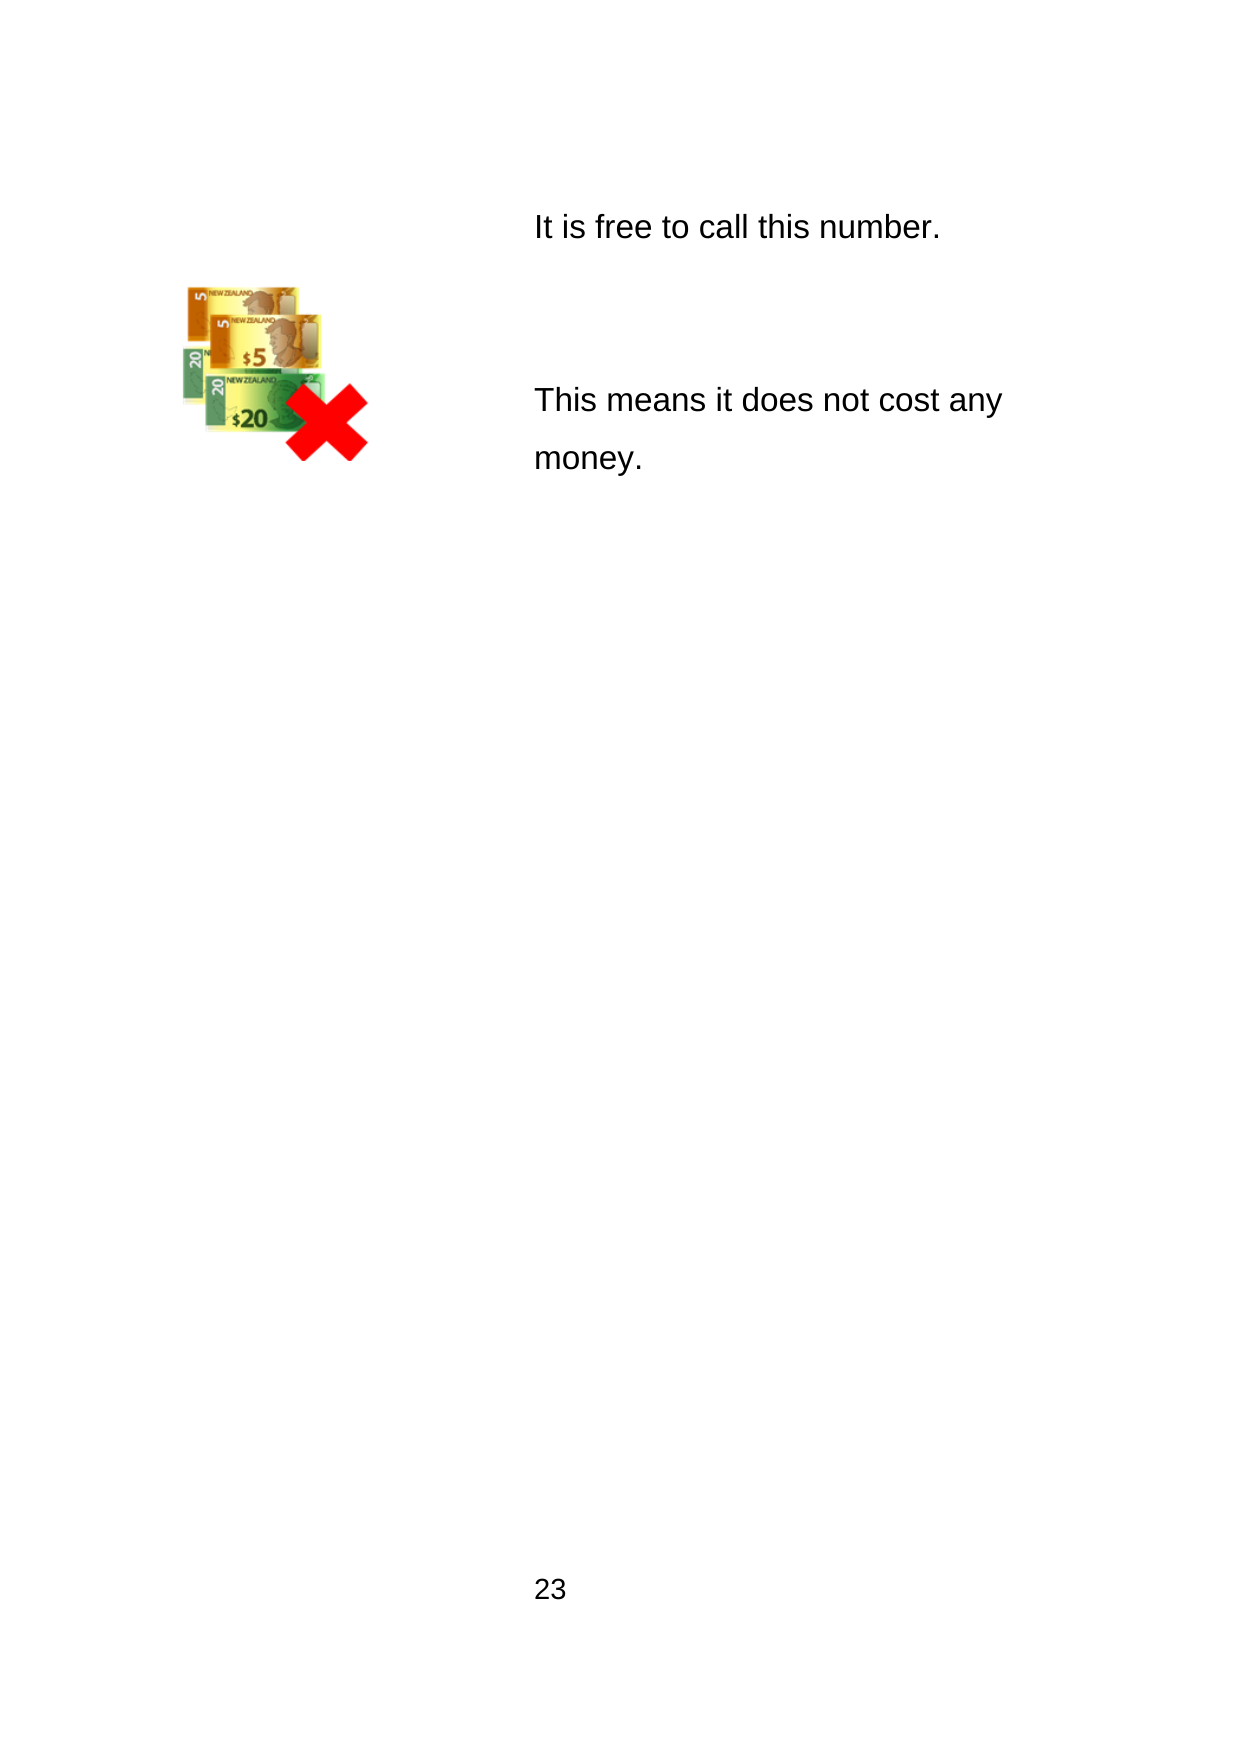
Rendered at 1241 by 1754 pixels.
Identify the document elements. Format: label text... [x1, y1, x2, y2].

picture [150, 272, 374, 460]
text It is free to call this number. [534, 208, 1090, 246]
text This means it does not cost any money. [534, 380, 1090, 476]
